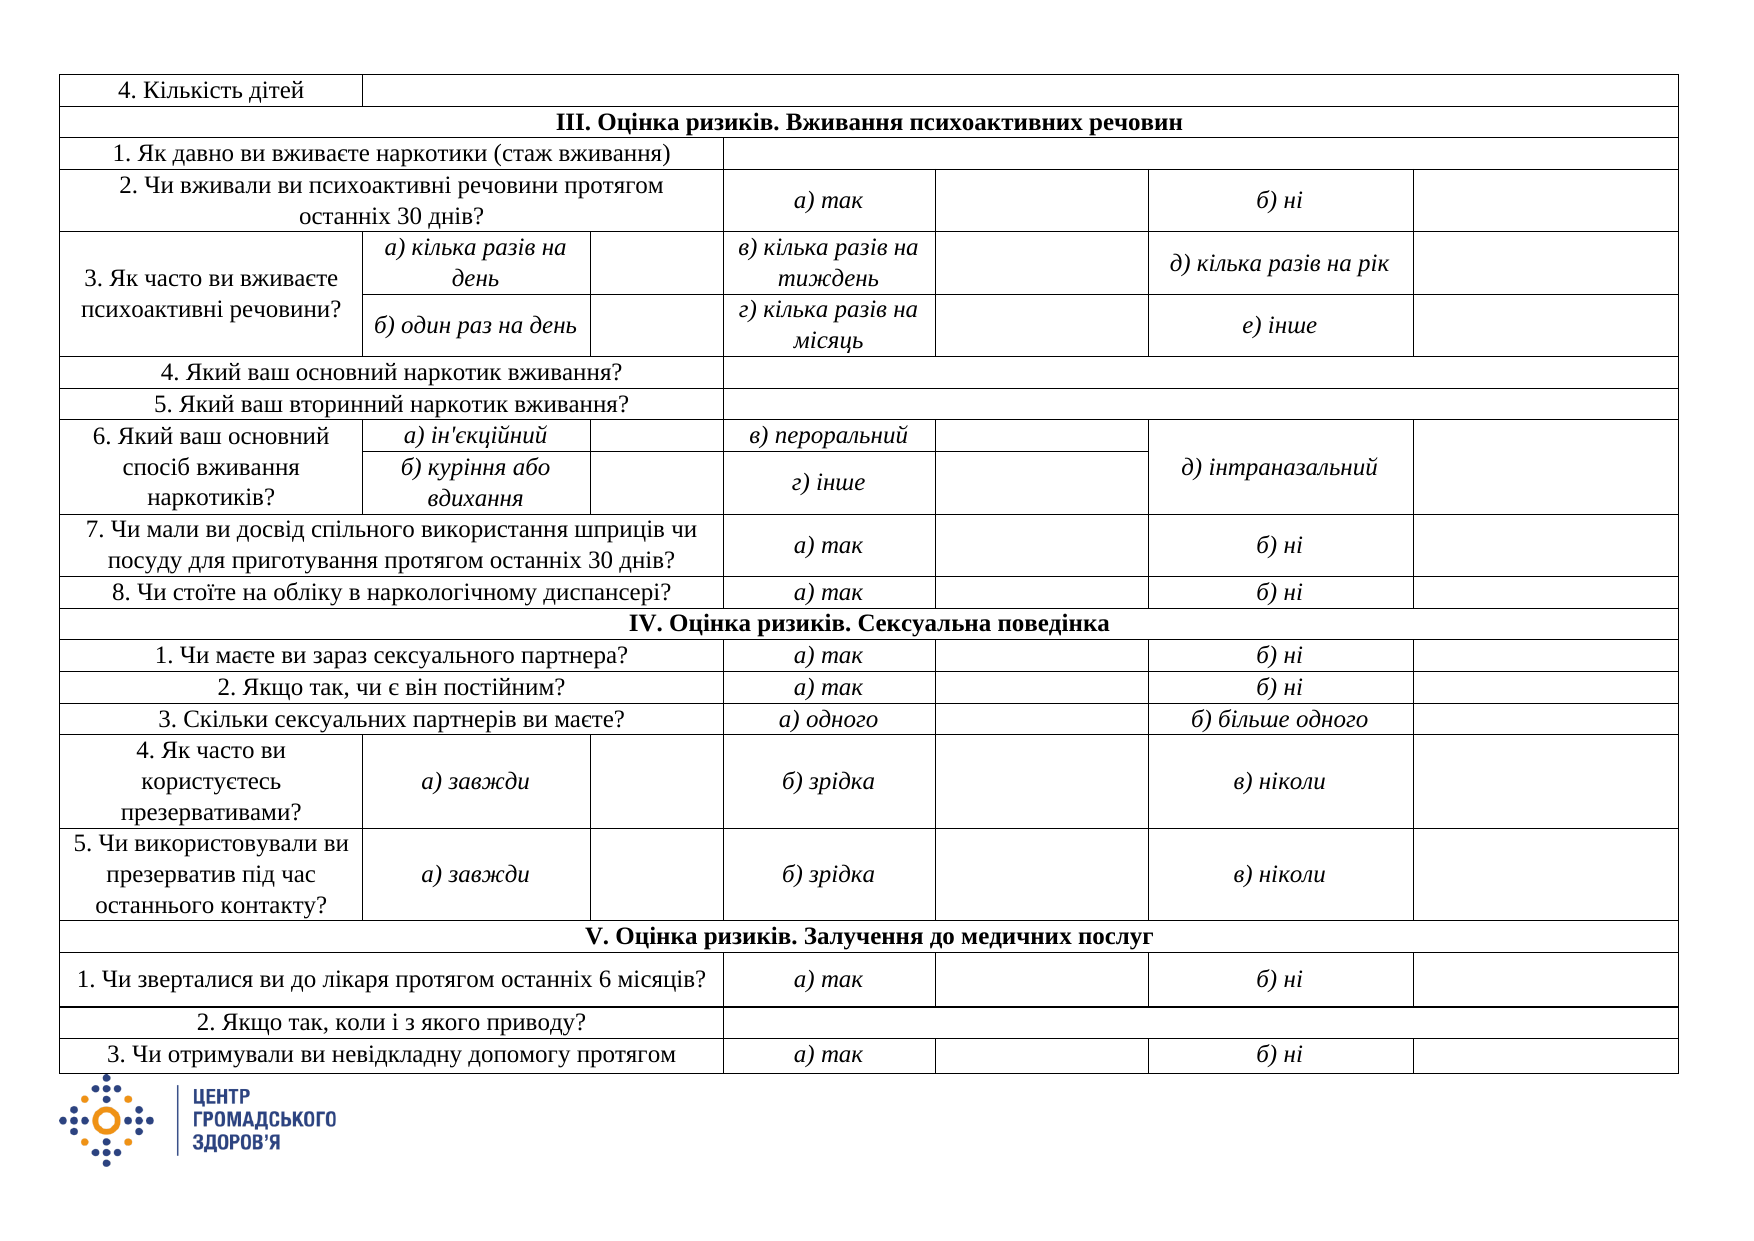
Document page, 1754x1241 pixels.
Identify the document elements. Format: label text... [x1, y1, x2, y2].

table_cell б) ні [1149, 672, 1413, 703]
table_cell а) так [724, 1039, 935, 1073]
table_cell в) ніколи [1149, 829, 1413, 920]
table_cell [591, 295, 723, 356]
table_cell б) один раз на день [363, 295, 590, 356]
table_cell [936, 170, 1148, 231]
table_cell [1414, 953, 1678, 1006]
table_cell [936, 829, 1148, 920]
table_cell б) ні [1149, 515, 1413, 576]
table_cell [936, 953, 1148, 1006]
table_cell 6. Який ваш основний спосіб вживання наркотиків? [60, 420, 362, 513]
table_cell б) ні [1149, 1039, 1413, 1073]
table_cell III. Оцінка ризиків. Вживання психоактивних речовин [60, 107, 1678, 137]
table_cell д) кілька разів на рік [1149, 232, 1413, 293]
table_cell 2. Чи вживали ви психоактивні речовини протягом останніх 30 днів? [60, 170, 723, 231]
table_cell 8. Чи стоїте на обліку в наркологічному диспансері? [60, 577, 723, 607]
table_cell [936, 640, 1148, 671]
table_cell а) ін'єкційний [363, 420, 590, 451]
table_cell V. Оцінка ризиків. Залучення до медичних послуг [60, 921, 1678, 952]
table_cell б) ні [1149, 640, 1413, 671]
table_cell [724, 357, 1678, 388]
table_cell г) інше [724, 452, 935, 513]
table_cell [1414, 295, 1678, 356]
table_cell [936, 295, 1148, 356]
table_cell [591, 829, 723, 920]
table_header [363, 75, 1678, 106]
table_cell [1414, 515, 1678, 576]
table_cell 7. Чи мали ви досвід спільного використання шприців чи посуду для приготування протягом останніх 30 днів? [60, 515, 723, 576]
table_cell а) так [724, 640, 935, 671]
table_cell [591, 452, 723, 513]
table_cell б) більше одного [1149, 704, 1413, 734]
table_cell 3. Скільки сексуальних партнерів ви маєте? [60, 704, 723, 734]
table_cell 4. Як часто ви користуєтесь презервативами? [60, 735, 362, 827]
table_cell в) кілька разів на тиждень [724, 232, 935, 293]
table_cell 1. Як давно ви вживаєте наркотики (стаж вживання) [60, 138, 723, 169]
table_cell а) одного [724, 704, 935, 734]
table_cell [936, 1039, 1148, 1073]
table_cell [1414, 577, 1678, 607]
table_cell б) куріння або вдихання [363, 452, 590, 513]
table_cell [936, 704, 1148, 734]
table_cell 5. Який ваш вторинний наркотик вживання? [60, 389, 723, 419]
table_cell а) завжди [363, 829, 590, 920]
table_cell [591, 420, 723, 451]
table_cell 3. Як часто ви вживаєте психоактивні речовини? [60, 232, 362, 356]
table_cell [936, 452, 1148, 513]
table_cell а) так [724, 170, 935, 231]
table_cell [1414, 672, 1678, 703]
table_cell [1414, 735, 1678, 827]
picture [59, 1074, 336, 1167]
table_cell [936, 735, 1148, 827]
table_cell в) пероральний [724, 420, 935, 451]
table_cell [1414, 829, 1678, 920]
table_cell 1. Чи зверталися ви до лікаря протягом останніх 6 місяців? [60, 953, 723, 1006]
table_cell б) ні [1149, 577, 1413, 607]
table_cell а) так [724, 953, 935, 1006]
table_cell [724, 138, 1678, 169]
table_cell а) так [724, 515, 935, 576]
table_cell [936, 672, 1148, 703]
table_cell б) зрідка [724, 735, 935, 827]
table_cell [591, 232, 723, 293]
table_cell 1. Чи маєте ви зараз сексуального партнера? [60, 640, 723, 671]
table_cell а) кілька разів на день [363, 232, 590, 293]
table_cell б) ні [1149, 953, 1413, 1006]
table_cell [936, 515, 1148, 576]
table_cell [724, 1008, 1678, 1038]
table_cell б) ні [1149, 170, 1413, 231]
table_cell 3. Чи отримували ви невідкладну допомогу протягом останніх 6 місяців? [60, 1039, 723, 1073]
table_cell д) інтраназальний [1149, 420, 1413, 513]
table_cell [936, 232, 1148, 293]
table_cell [1414, 170, 1678, 231]
table_cell [1414, 640, 1678, 671]
table_cell [1414, 1039, 1678, 1073]
table_cell а) так [724, 672, 935, 703]
table_cell 2. Якщо так, коли і з якого приводу? [60, 1008, 723, 1038]
table_cell [936, 420, 1148, 451]
table_cell в) ніколи [1149, 735, 1413, 827]
table_cell 2. Якщо так, чи є він постійним? [60, 672, 723, 703]
table_cell а) так [724, 577, 935, 607]
table_cell 4. Який ваш основний наркотик вживання? [60, 357, 723, 388]
table_cell е) інше [1149, 295, 1413, 356]
table_cell а) завжди [363, 735, 590, 827]
table_cell [1414, 232, 1678, 293]
table_cell [936, 577, 1148, 607]
table_cell [724, 389, 1678, 419]
table_header 4. Кількість дітей [60, 75, 362, 106]
table_cell [1414, 704, 1678, 734]
table_cell IV. Оцінка ризиків. Сексуальна поведінка [60, 609, 1678, 639]
table_cell [591, 735, 723, 827]
table_cell г) кілька разів на місяць [724, 295, 935, 356]
table_cell б) зрідка [724, 829, 935, 920]
table_cell 5. Чи використовували ви презерватив під час останнього контакту? [60, 829, 362, 920]
table_cell [1414, 420, 1678, 513]
